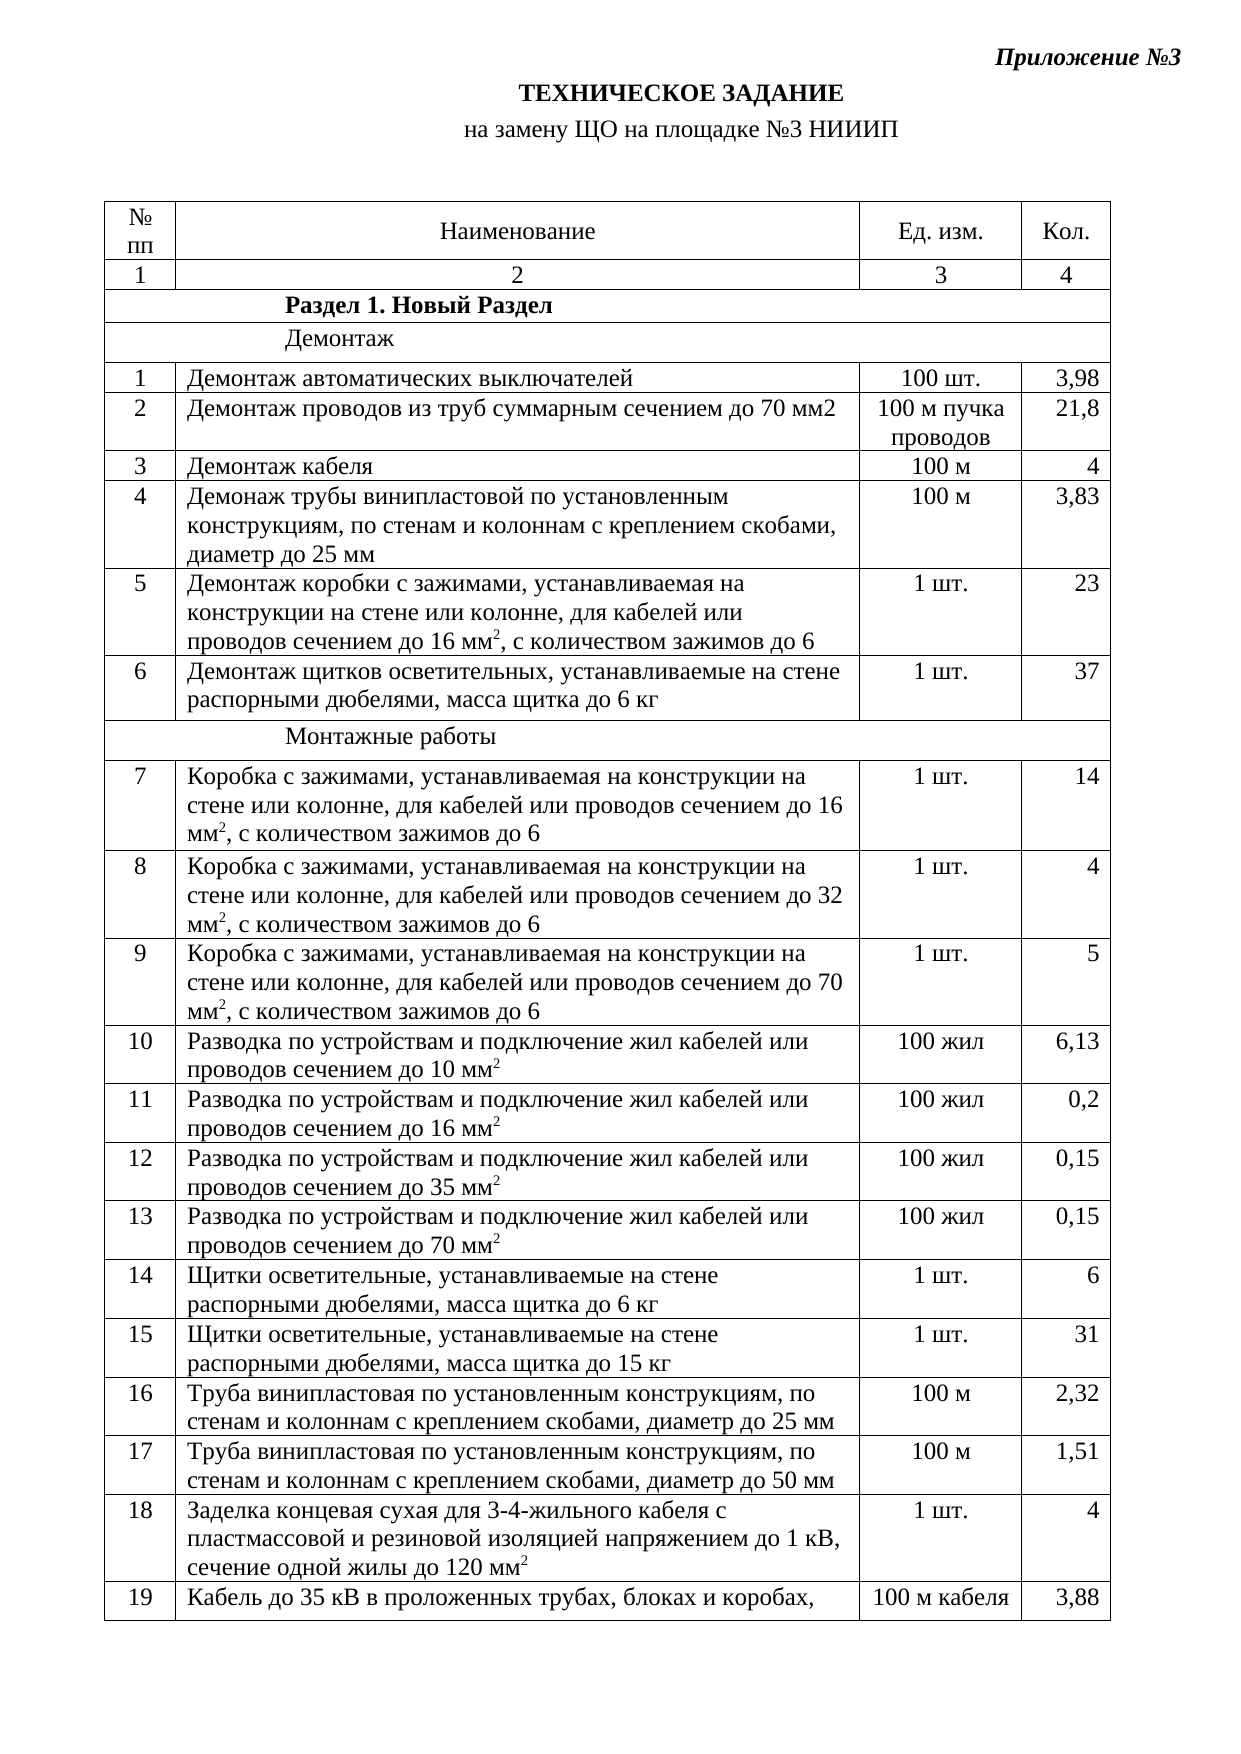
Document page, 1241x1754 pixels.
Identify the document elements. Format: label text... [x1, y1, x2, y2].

table_cell 17 [105, 1436, 175, 1494]
table_cell 100 м [860, 1436, 1021, 1494]
table_cell 6,13 [1022, 1026, 1110, 1083]
table_cell 13 [105, 1201, 175, 1259]
table_cell 19 [105, 1582, 175, 1620]
table_cell 5 [1022, 939, 1110, 1025]
table_cell Разводка по устройствам и подключение жил кабелей или проводов сечением до 10 мм2 [176, 1026, 859, 1083]
table_cell 100 м кабеля [860, 1582, 1021, 1620]
table_cell Демонтаж автоматических выключателей [176, 363, 859, 392]
table_cell 1 [105, 363, 175, 392]
table_cell 4 [1022, 1495, 1110, 1581]
text на замену ЩО на площадке №3 НИИИП [106, 114, 1181, 143]
table_cell 1 шт. [860, 761, 1021, 850]
table_cell 100 жил [860, 1084, 1021, 1142]
table_cell Щитки осветительные, устанавливаемые на стене распорными дюбелями, масса щитка до 15 кг [176, 1319, 859, 1377]
table_cell Разводка по устройствам и подключение жил кабелей или проводов сечением до 35 мм2 [176, 1143, 859, 1200]
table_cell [176, 1582, 859, 1620]
table_cell 1,51 [1022, 1436, 1110, 1494]
table_cell 3,88 [1022, 1582, 1110, 1620]
table_cell Демонтаж [105, 323, 1110, 362]
table_cell Демонтаж кабеля [176, 451, 859, 480]
table_cell Коробка с зажимами, устанавливаемая на конструкции на стене или колонне, для кабелей или проводов сечением до 32 мм2, с количеством зажимов до 6 [176, 851, 859, 937]
table_cell 1 [105, 260, 175, 289]
table_cell 31 [1022, 1319, 1110, 1377]
table_cell 7 [105, 761, 175, 850]
table_cell 100 м [860, 1378, 1021, 1435]
table_cell 2 [105, 393, 175, 450]
table_cell 1 шт. [860, 1495, 1021, 1581]
table_cell 100 жил [860, 1143, 1021, 1200]
table_header Кол. [1022, 202, 1110, 259]
table_cell Раздел 1. Новый Раздел [105, 290, 1110, 322]
table_cell Разводка по устройствам и подключение жил кабелей или проводов сечением до 70 мм2 [176, 1201, 859, 1259]
table_cell 14 [1022, 761, 1110, 850]
table_cell 12 [105, 1143, 175, 1200]
table_cell Разводка по устройствам и подключение жил кабелей или проводов сечением до 16 мм2 [176, 1084, 859, 1142]
table_cell 100 жил [860, 1201, 1021, 1259]
table_cell 4 [1022, 851, 1110, 937]
table_cell 1 шт. [860, 851, 1021, 937]
table_header № пп [105, 202, 175, 259]
table_cell 1 шт. [860, 1260, 1021, 1318]
table_cell Демонтаж щитков осветительных, устанавливаемые на стене распорными дюбелями, масса щитка до 6 кг [176, 656, 859, 720]
table_cell 23 [1022, 569, 1110, 655]
table_cell Щитки осветительные, устанавливаемые на стене распорными дюбелями, масса щитка до 6 кг [176, 1260, 859, 1318]
table_cell 16 [105, 1378, 175, 1435]
table_cell 100 шт. [860, 363, 1021, 392]
table_cell 3 [860, 260, 1021, 289]
table_cell 2,32 [1022, 1378, 1110, 1435]
table_cell 2 [176, 260, 859, 289]
table_cell Монтажные работы [105, 721, 1110, 760]
table_cell Демонаж трубы винипластовой по установленным конструкциям, по стенам и колоннам с креплением скобами, диаметр до 25 мм [176, 481, 859, 567]
table_cell 100 жил [860, 1026, 1021, 1083]
table_header Наименование [176, 202, 859, 259]
table_cell Коробка с зажимами, устанавливаемая на конструкции на стене или колонне, для кабелей или проводов сечением до 70 мм2, с количеством зажимов до 6 [176, 939, 859, 1025]
text ТЕХНИЧЕСКОЕ ЗАДАНИЕ [106, 78, 1181, 107]
table_cell 8 [105, 851, 175, 937]
table_cell Заделка концевая сухая для 3-4-жильного кабеля с пластмассовой и резиновой изоляцией напряжением до 1 кВ, сечение одной жилы до 120 мм2 [176, 1495, 859, 1581]
table_cell 6 [105, 656, 175, 720]
table_cell 4 [1022, 451, 1110, 480]
table_cell 1 шт. [860, 939, 1021, 1025]
table_cell 3,98 [1022, 363, 1110, 392]
table_cell 11 [105, 1084, 175, 1142]
table_cell 10 [105, 1026, 175, 1083]
table_cell Труба винипластовая по установленным конструкциям, по стенам и колоннам с креплением скобами, диаметр до 25 мм [176, 1378, 859, 1435]
table_cell 0,15 [1022, 1143, 1110, 1200]
table_cell 14 [105, 1260, 175, 1318]
table_cell Демонтаж проводов из труб суммарным сечением до 70 мм2 [176, 393, 859, 450]
table_cell 3,83 [1022, 481, 1110, 567]
text Приложение №3 [106, 42, 1181, 71]
table_cell 6 [1022, 1260, 1110, 1318]
table_cell 15 [105, 1319, 175, 1377]
table_cell 37 [1022, 656, 1110, 720]
table_cell 0,2 [1022, 1084, 1110, 1142]
table_cell 1 шт. [860, 1319, 1021, 1377]
table_cell 100 м [860, 451, 1021, 480]
table_cell 5 [105, 569, 175, 655]
table_cell 4 [1022, 260, 1110, 289]
table_cell 4 [105, 481, 175, 567]
table_cell 21,8 [1022, 393, 1110, 450]
table_cell 100 м пучка проводов [860, 393, 1021, 450]
table_cell 0,15 [1022, 1201, 1110, 1259]
table_cell 100 м [860, 481, 1021, 567]
table_cell 1 шт. [860, 656, 1021, 720]
table_cell 9 [105, 939, 175, 1025]
table_cell 18 [105, 1495, 175, 1581]
table_cell Труба винипластовая по установленным конструкциям, по стенам и колоннам с креплением скобами, диаметр до 50 мм [176, 1436, 859, 1494]
table_cell Коробка с зажимами, устанавливаемая на конструкции на стене или колонне, для кабелей или проводов сечением до 16 мм2, с количеством зажимов до 6 [176, 761, 859, 850]
table_cell Демонтаж коробки с зажимами, устанавливаемая на конструкции на стене или колонне, для кабелей или проводов сечением до 16 мм2, с количеством зажимов до 6 [176, 569, 859, 655]
table_header Ед. изм. [860, 202, 1021, 259]
table_cell 1 шт. [860, 569, 1021, 655]
table_cell 3 [105, 451, 175, 480]
